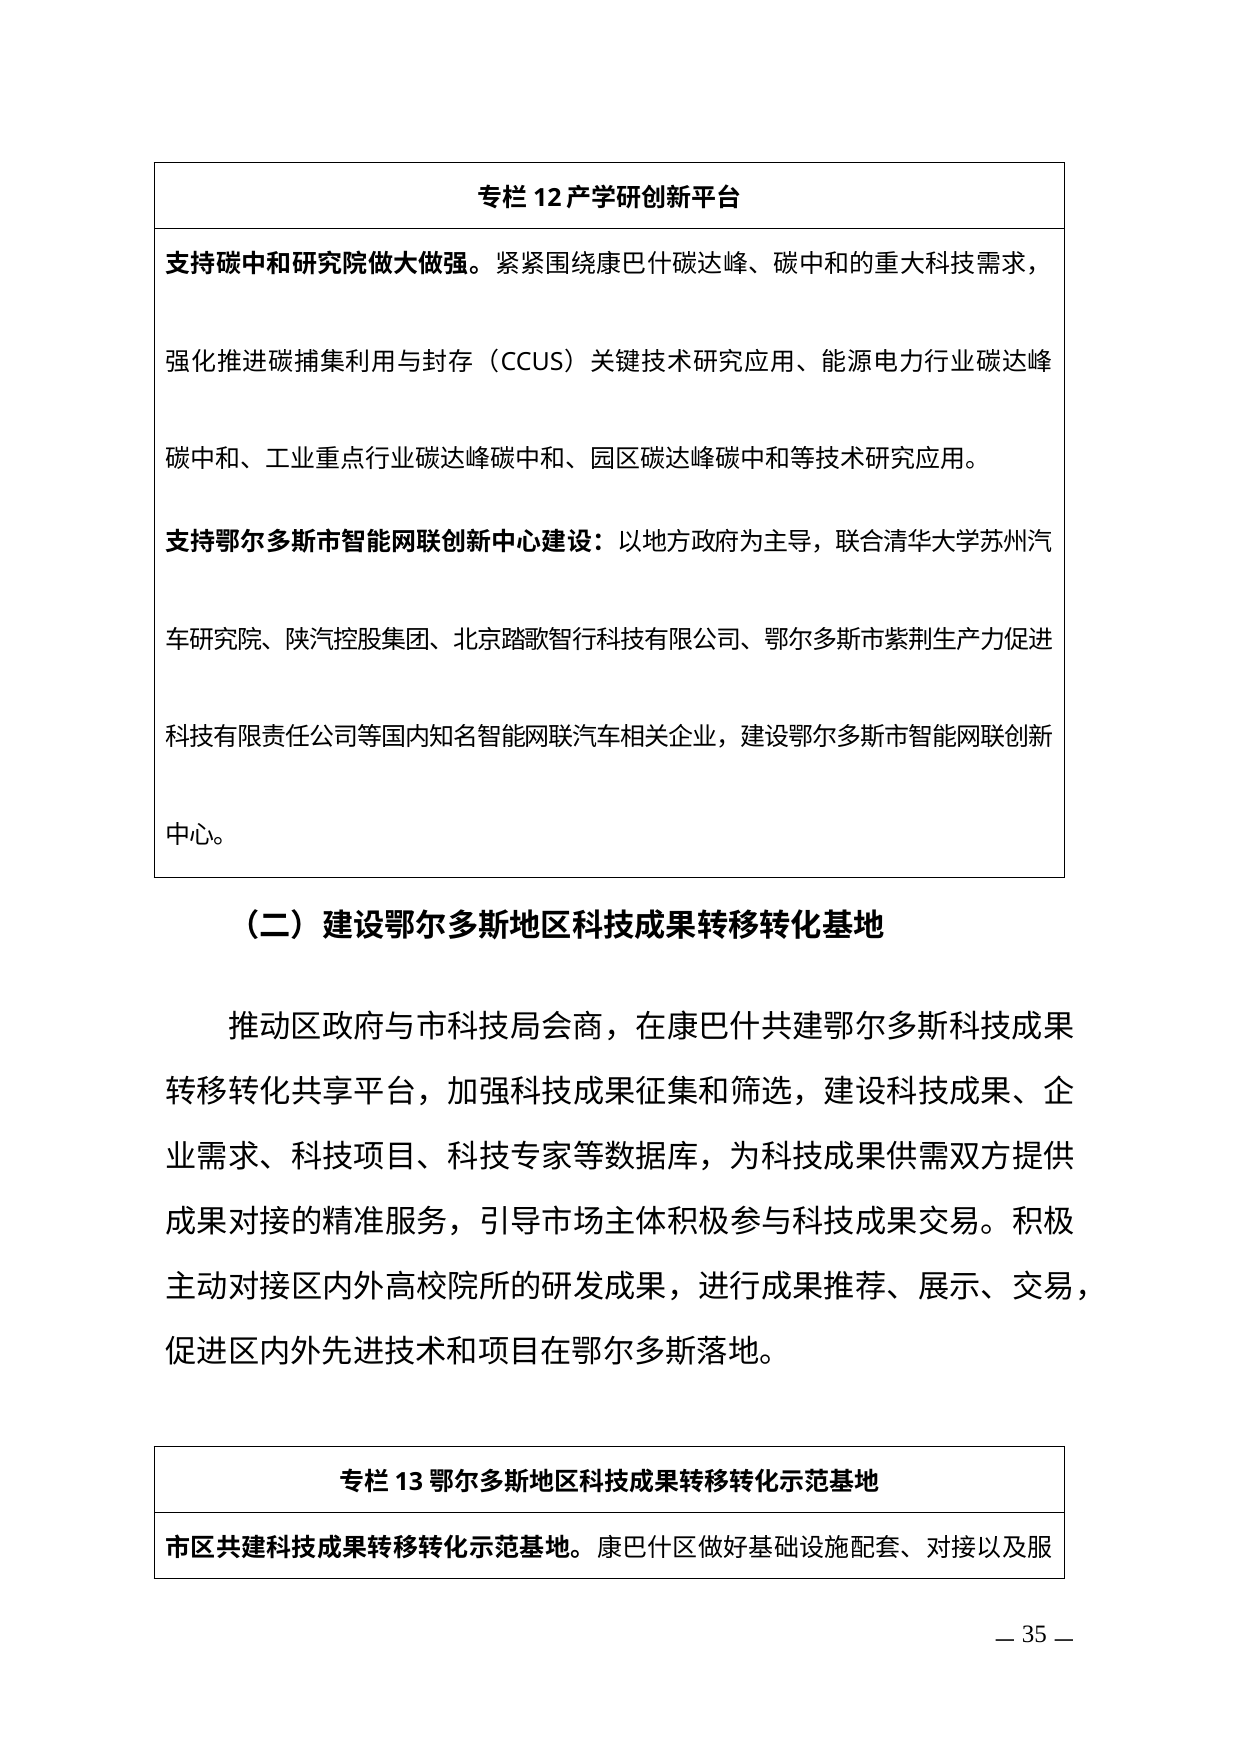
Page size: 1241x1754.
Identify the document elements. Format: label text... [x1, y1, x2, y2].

text 推动区政府与市科技局会商，在康巴什共建鄂尔多斯科技成果转移转化共享平台，加强科技成果征集和筛选，建设科技成果、企业需求、科技项目、科技专家等数据库，为科技成果供需双方提供成果对接的精准服务，引导市场主体积极参与科技成果交易。积极主动对接区内外高校院所的研发成果，进行成果推荐、展示、交易，促进区内外先进技术和项目在鄂尔多斯落地。 [165, 991, 1075, 1381]
table_cell 支持碳中和研究院做大做强。紧紧围绕康巴什碳达峰、碳中和的重大科技需求，强化推进碳捕集利用与封存（CCUS）关键技术研究应用、能源电力行业碳达峰碳中和、工业重点行业碳达峰碳中和、园区碳达峰碳中和等技术研究应用。 支持鄂尔多斯市智能网联创新中心建设：以地方政府为主导，联合清华大学苏州汽车研究院、陕汽控股集团、北京踏歌智行科技有限公司、鄂尔多斯市紫荆生产力促进科技有限责任公司等国内知名智能网联汽车相关企业，建设鄂尔多斯市智能网联创新中心。 [155, 229, 1064, 877]
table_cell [155, 1513, 1064, 1578]
subtitle （二）建设鄂尔多斯地区科技成果转移转化基地 [165, 891, 1075, 956]
table_header 专栏13 鄂尔多斯地区科技成果转移转化示范基地 [155, 1447, 1064, 1512]
table_header 专栏 12产学研创新平台 [155, 163, 1064, 228]
